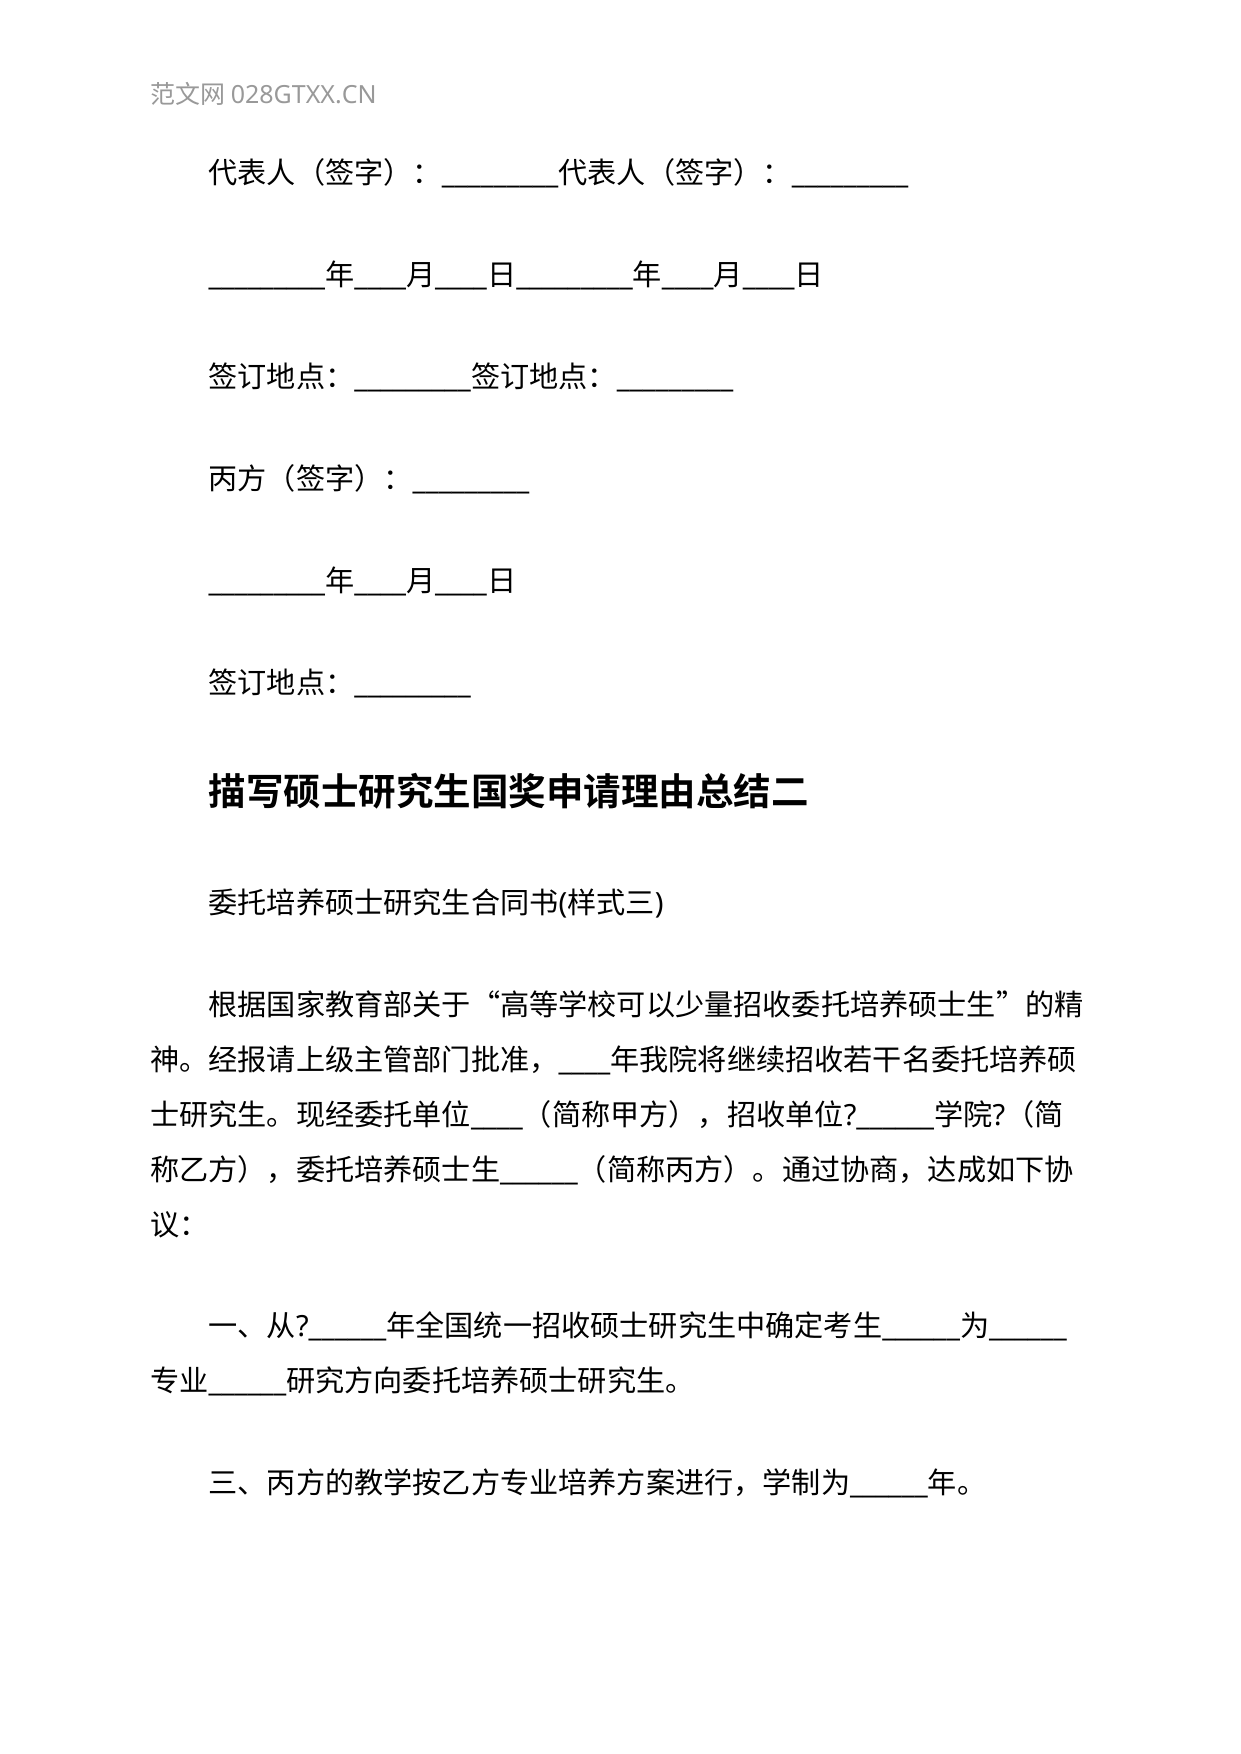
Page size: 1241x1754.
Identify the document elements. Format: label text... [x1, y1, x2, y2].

text 根据国家教育部关于“高等学校可以少量招收委托培养硕士生”的精神。经报请上级主管部门批准，____年我院将继续招收若干名委托培养硕士研究生。现经委托单位____（简称甲方），招收单位?______学院?（简称乙方），委托培养硕士生______（简称丙方）。通过协商，达成如下协议： [150, 981, 1090, 1243]
text 一、从?______年全国统一招收硕士研究生中确定考生______为______专业______研究方向委托培养硕士研究生。 [150, 1303, 1090, 1400]
text 丙方（签字）：_________ [150, 456, 1090, 498]
text 委托培养硕士研究生合同书(样式三) [150, 879, 1090, 922]
text 三、丙方的教学按乙方专业培养方案进行，学制为______年。 [150, 1460, 1090, 1502]
text _________年____月____日_________年____月____日 [150, 252, 1090, 294]
text 签订地点：_________ [150, 660, 1090, 702]
text 代表人（签字）：_________代表人（签字）：_________ [150, 150, 1090, 192]
text 描写硕士研究生国奖申请理由总结二 [150, 762, 1090, 816]
text _________年____月____日 [150, 558, 1090, 600]
text 签订地点：_________签订地点：_________ [150, 354, 1090, 396]
